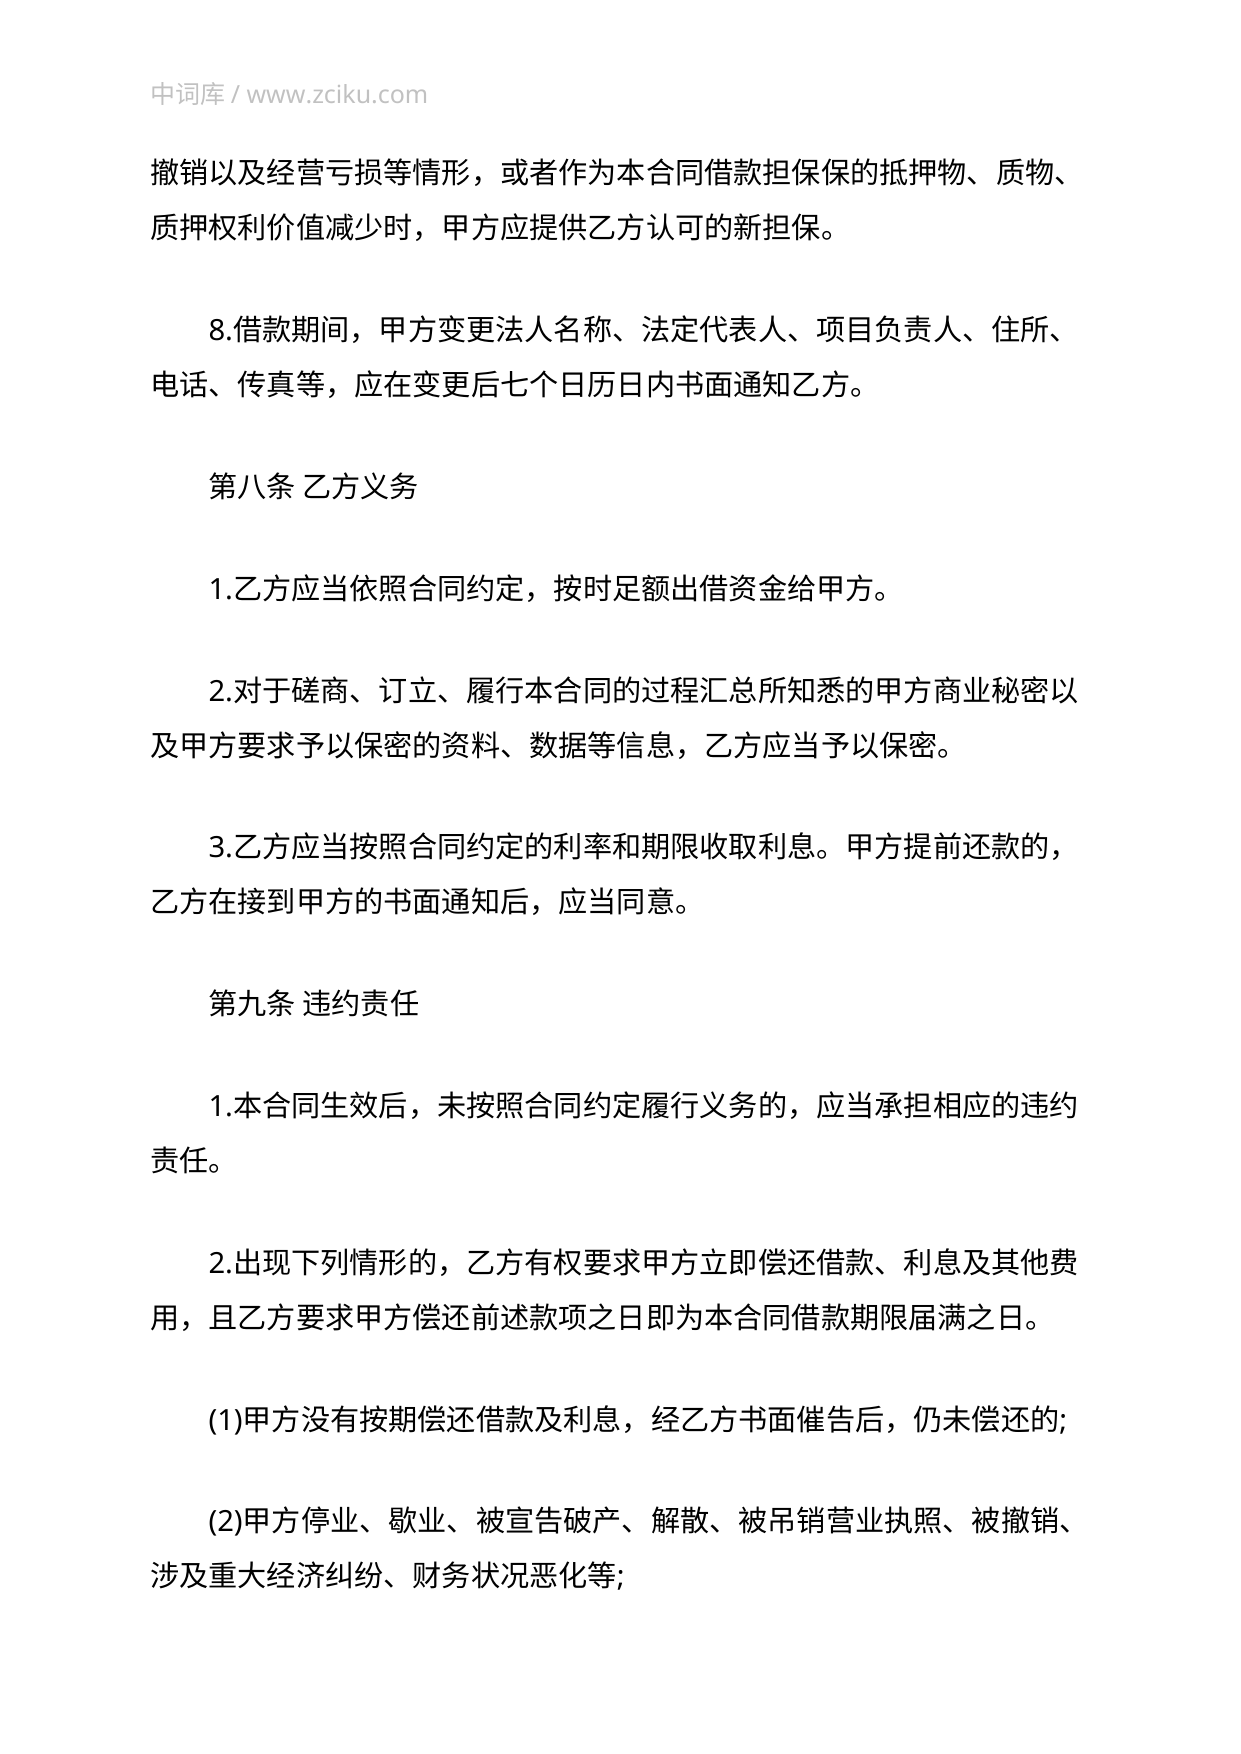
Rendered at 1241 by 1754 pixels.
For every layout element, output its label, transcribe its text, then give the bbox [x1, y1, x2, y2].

text 2.出现下列情形的，乙方有权要求甲方立即偿还借款、利息及其他费用，且乙方要求甲方偿还前述款项之日即为本合同借款期限届满之日。 [150, 1239, 1090, 1337]
text 2.对于磋商、订立、履行本合同的过程汇总所知悉的甲方商业秘密以及甲方要求予以保密的资料、数据等信息，乙方应当予以保密。 [150, 667, 1090, 764]
text 3.乙方应当按照合同约定的利率和期限收取利息。甲方提前还款的，乙方在接到甲方的书面通知后，应当同意。 [150, 824, 1090, 921]
text 第八条 乙方义务 [150, 463, 1090, 506]
text 第九条 违约责任 [150, 981, 1090, 1023]
text 1.乙方应当依照合同约定，按时足额出借资金给甲方。 [150, 565, 1090, 608]
text 1.本合同生效后，未按照合同约定履行义务的，应当承担相应的违约责任。 [150, 1082, 1090, 1180]
text (2)甲方停业、歇业、被宣告破产、解散、被吊销营业执照、被撤销、涉及重大经济纠纷、财务状况恶化等; [150, 1498, 1090, 1595]
text 8.借款期间，甲方变更法人名称、法定代表人、项目负责人、住所、电话、传真等，应在变更后七个日历日内书面通知乙方。 [150, 307, 1090, 404]
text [150, 150, 1090, 247]
text (1)甲方没有按期偿还借款及利息，经乙方书面催告后，仍未偿还的; [150, 1396, 1090, 1438]
